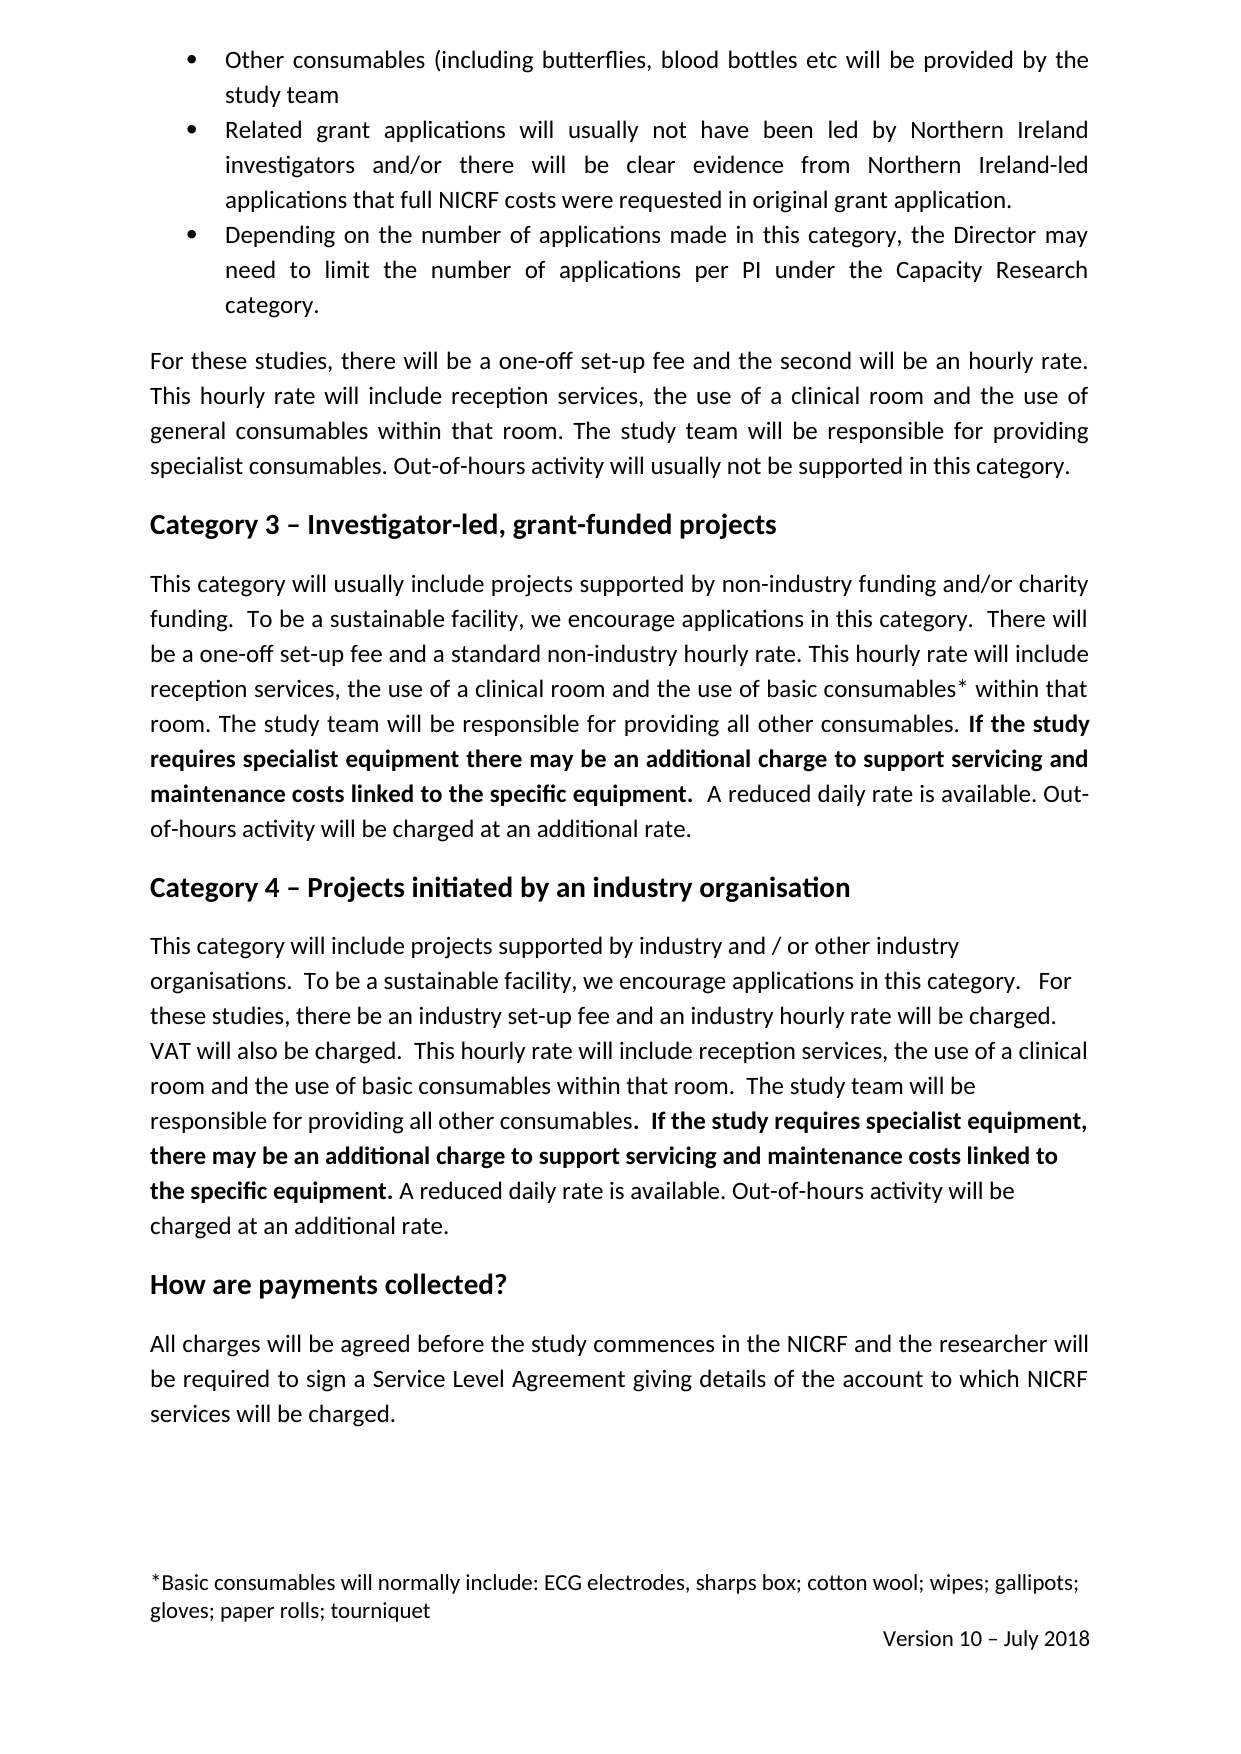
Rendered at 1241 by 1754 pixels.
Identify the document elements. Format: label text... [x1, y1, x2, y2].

text All charges will be agreed before the study commences in the NICRF and the researcher will be required to sign a Service Level Agreement giving details of the account to which NICRF services will be charged. [150, 1328, 1090, 1428]
text For these studies, there will be a one-off set-up fee and the second will be an hourly rate. This hourly rate will include reception services, the use of a clinical room and the use of general consumables within that room. The study team will be responsible for providing specialist consumables. Out-of-hours activity will usually not be supported in this category. [150, 345, 1090, 481]
text This category will usually include projects supported by non-industry funding and/or charity funding. To be a sustainable facility, we encourage applications in this category. There will be a one-off set-up fee and a standard non-industry hourly rate. This hourly rate will include reception services, the use of a clinical room and the use of basic consumables* within that room. The study team will be responsible for providing all other consumables. If the study requires specialist equipment there may be an additional charge to support servicing and maintenance costs linked to the specific equipment. A reduced daily rate is available. Out-of-hours activity will be charged at an additional rate. [150, 568, 1090, 843]
text Category 4 – Projects initiated by an industry organisation [150, 869, 1090, 904]
text This category will include projects supported by industry and / or other industry organisations. To be a sustainable facility, we encourage applications in this category. For these studies, there be an industry set-up fee and an industry hourly rate will be charged. VAT will also be charged. This hourly rate will include reception services, the use of a clinical room and the use of basic consumables within that room. The study team will be responsible for providing all other consumables. If the study requires specialist equipment, there may be an additional charge to support servicing and maintenance costs linked to the specific equipment. A reduced daily rate is available. Out-of-hours activity will be charged at an additional rate. [150, 930, 1090, 1241]
list Related grant applications will usually not have been led by Northern Ireland investigators and/or there will be clear evidence from Northern Ireland-led applications that full NICRF costs were requested in original grant application. [187, 114, 1090, 215]
text How are payments collected? [150, 1266, 1090, 1302]
text Category 3 – Investigator-led, grant-funded projects [150, 506, 1090, 542]
list Depending on the number of applications made in this category, the Director may need to limit the number of applications per PI under the Capacity Research category. [187, 219, 1090, 320]
list Other consumables (including butterflies, blood bottles etc will be provided by the study team [187, 44, 1090, 110]
